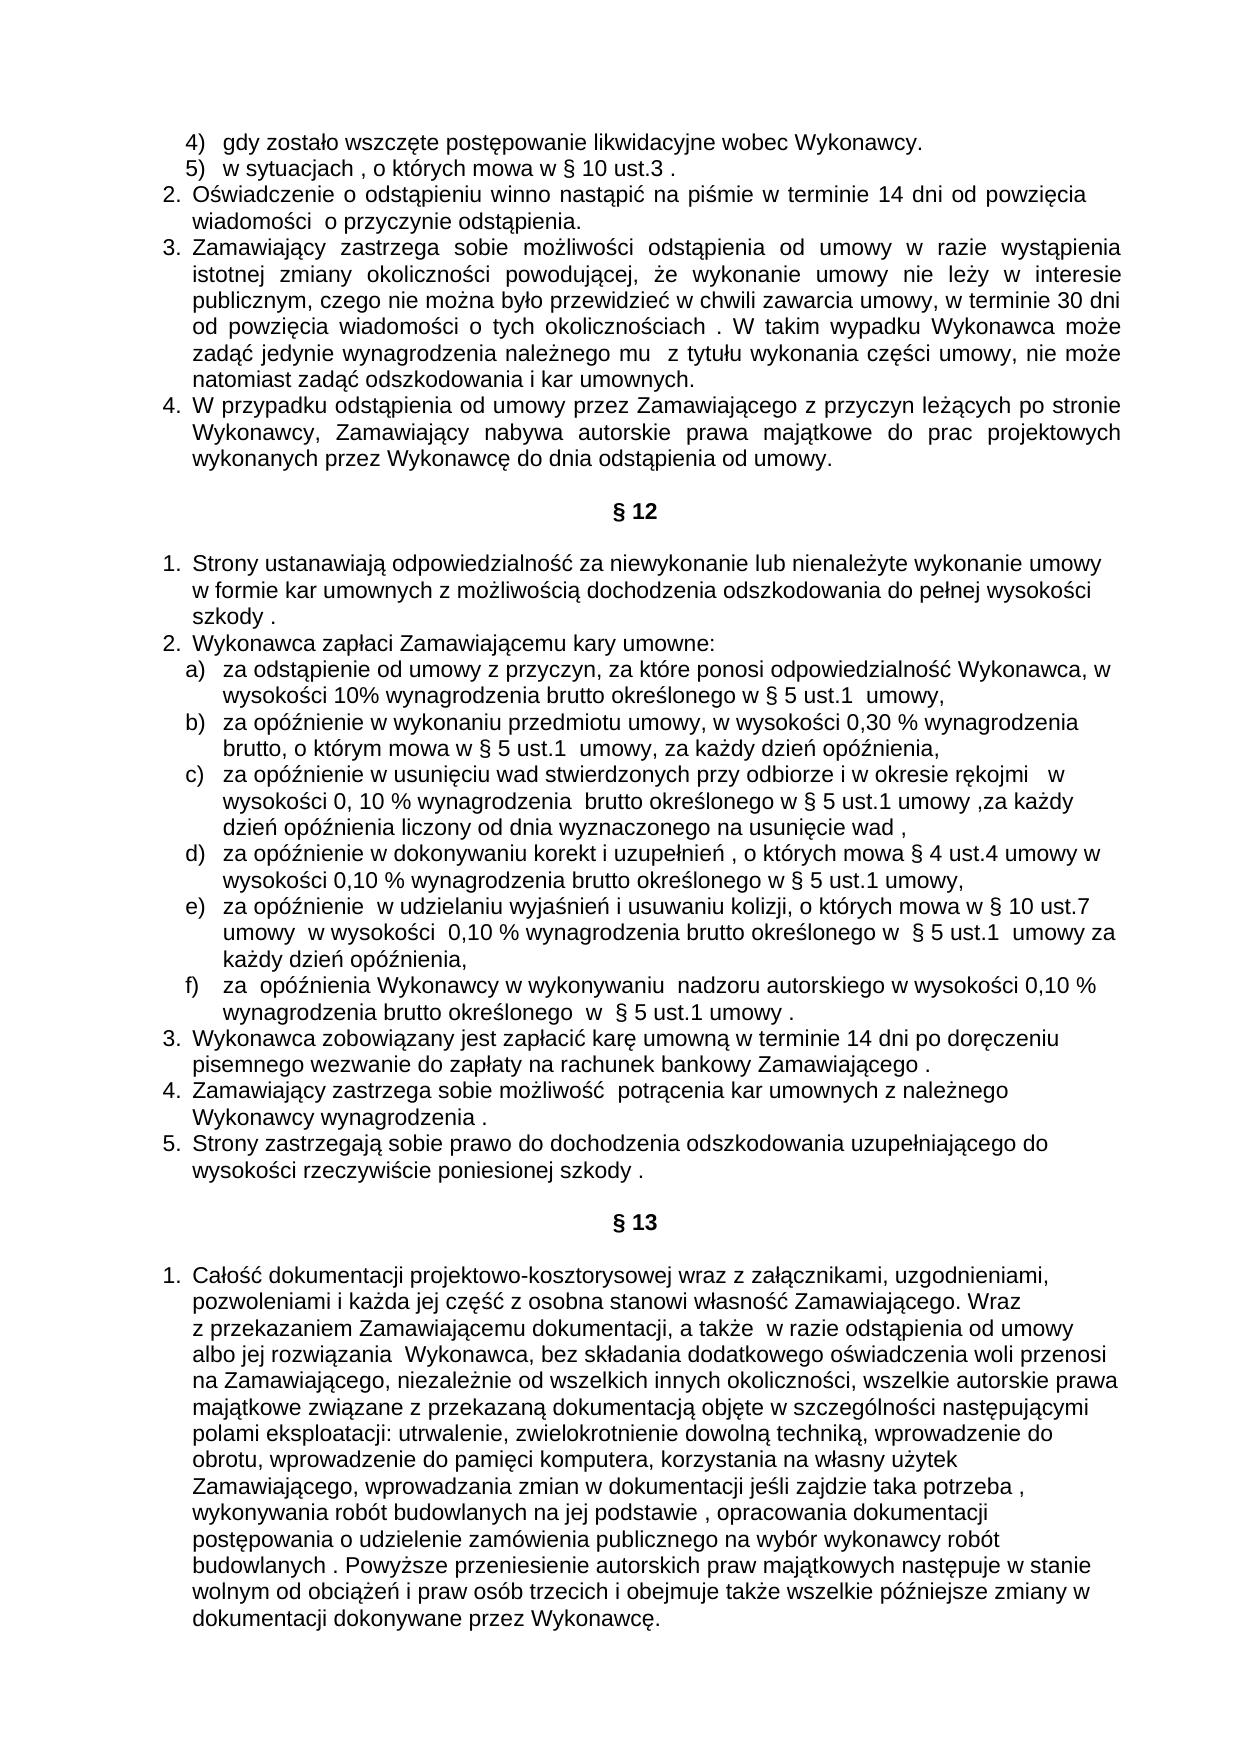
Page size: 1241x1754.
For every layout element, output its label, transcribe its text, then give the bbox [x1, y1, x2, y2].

list w sytuacjach , o których mowa w § 10 ust.3 . [185, 155, 1122, 181]
list za opóźnienie w usunięciu wad stwierdzonych przy odbiorze i w okresie rękojmi w wysokości 0, 10 % wynagrodzenia brutto określonego w § 5 ust.1 umowy ,za każdy dzień opóźnienia liczony od dnia wyznaczonego na usunięcie wad , [185, 761, 1122, 840]
list gdy zostało wszczęte postępowanie likwidacyjne wobec Wykonawcy. [185, 129, 1122, 155]
text § 13 [148, 1209, 1122, 1236]
list za opóźnienia Wykonawcy w wykonywaniu nadzoru autorskiego w wysokości 0,10 % wynagrodzenia brutto określonego w § 5 ust.1 umowy . [185, 972, 1122, 1025]
list za opóźnienie w udzielaniu wyjaśnień i usuwaniu kolizji, o których mowa w § 10 ust.7 umowy w wysokości 0,10 % wynagrodzenia brutto określonego w § 5 ust.1 umowy za każdy dzień opóźnienia, [185, 893, 1122, 972]
list za odstąpienie od umowy z przyczyn, za które ponosi odpowiedzialność Wykonawca, w wysokości 10% wynagrodzenia brutto określonego w § 5 ust.1 umowy, [185, 656, 1122, 708]
list Całość dokumentacji projektowo-kosztorysowej wraz z załącznikami, uzgodnieniami, pozwoleniami i każda jej część z osobna stanowi własność Zamawiającego. Wraz z przekazaniem Zamawiającemu dokumentacji, a także w razie odstąpienia od umowy albo jej rozwiązania Wykonawca, bez składania dodatkowego oświadczenia woli przenosi na Zamawiającego, niezależnie od wszelkich innych okoliczności, wszelkie autorskie prawa majątkowe związane z przekazaną dokumentacją objęte w szczególności następującymi polami eksploatacji: utrwalenie, zwielokrotnienie dowolną techniką, wprowadzenie do obrotu, wprowadzenie do pamięci komputera, korzystania na własny użytek Zamawiającego, wprowadzania zmian w dokumentacji jeśli zajdzie taka potrzeba , wykonywania robót budowlanych na jej podstawie , opracowania dokumentacji postępowania o udzielenie zamówienia publicznego na wybór wykonawcy robót budowlanych . Powyższe przeniesienie autorskich praw majątkowych następuje w stanie wolnym od obciążeń i praw osób trzecich i obejmuje także wszelkie późniejsze zmiany w dokumentacji dokonywane przez Wykonawcę. [162, 1262, 1122, 1631]
list Strony ustanawiają odpowiedzialność za niewykonanie lub nienależyte wykonanie umowy w formie kar umownych z możliwością dochodzenia odszkodowania do pełnej wysokości szkody . [162, 550, 1122, 629]
list Oświadczenie o odstąpieniu winno nastąpić na piśmie w terminie 14 dni od powzięcia wiadomości o przyczynie odstąpienia. [162, 181, 1122, 234]
list Strony zastrzegają sobie prawo do dochodzenia odszkodowania uzupełniającego do wysokości rzeczywiście poniesionej szkody . [162, 1130, 1122, 1183]
list za opóźnienie w dokonywaniu korekt i uzupełnień , o których mowa § 4 ust.4 umowy w wysokości 0,10 % wynagrodzenia brutto określonego w § 5 ust.1 umowy, [185, 840, 1122, 893]
list W przypadku odstąpienia od umowy przez Zamawiającego z przyczyn leżących po stronie Wykonawcy, Zamawiający nabywa autorskie prawa majątkowe do prac projektowych wykonanych przez Wykonawcę do dnia odstąpienia od umowy. [162, 392, 1122, 471]
list Zamawiający zastrzega sobie możliwość potrącenia kar umownych z należnego Wykonawcy wynagrodzenia . [162, 1077, 1122, 1130]
list Zamawiający zastrzega sobie możliwości odstąpienia od umowy w razie wystąpienia istotnej zmiany okoliczności powodującej, że wykonanie umowy nie leży w interesie publicznym, czego nie można było przewidzieć w chwili zawarcia umowy, w terminie 30 dni od powzięcia wiadomości o tych okolicznościach . W takim wypadku Wykonawca może zadąć jedynie wynagrodzenia należnego mu z tytułu wykonania części umowy, nie może natomiast zadąć odszkodowania i kar umownych. [162, 234, 1122, 392]
text § 12 [148, 498, 1122, 524]
list za opóźnienie w wykonaniu przedmiotu umowy, w wysokości 0,30 % wynagrodzenia brutto, o którym mowa w § 5 ust.1 umowy, za każdy dzień opóźnienia, [185, 708, 1122, 761]
list Wykonawca zapłaci Zamawiającemu kary umowne: [162, 629, 1122, 656]
list Wykonawca zobowiązany jest zapłacić karę umowną w terminie 14 dni po doręczeniu pisemnego wezwanie do zapłaty na rachunek bankowy Zamawiającego . [162, 1025, 1122, 1077]
